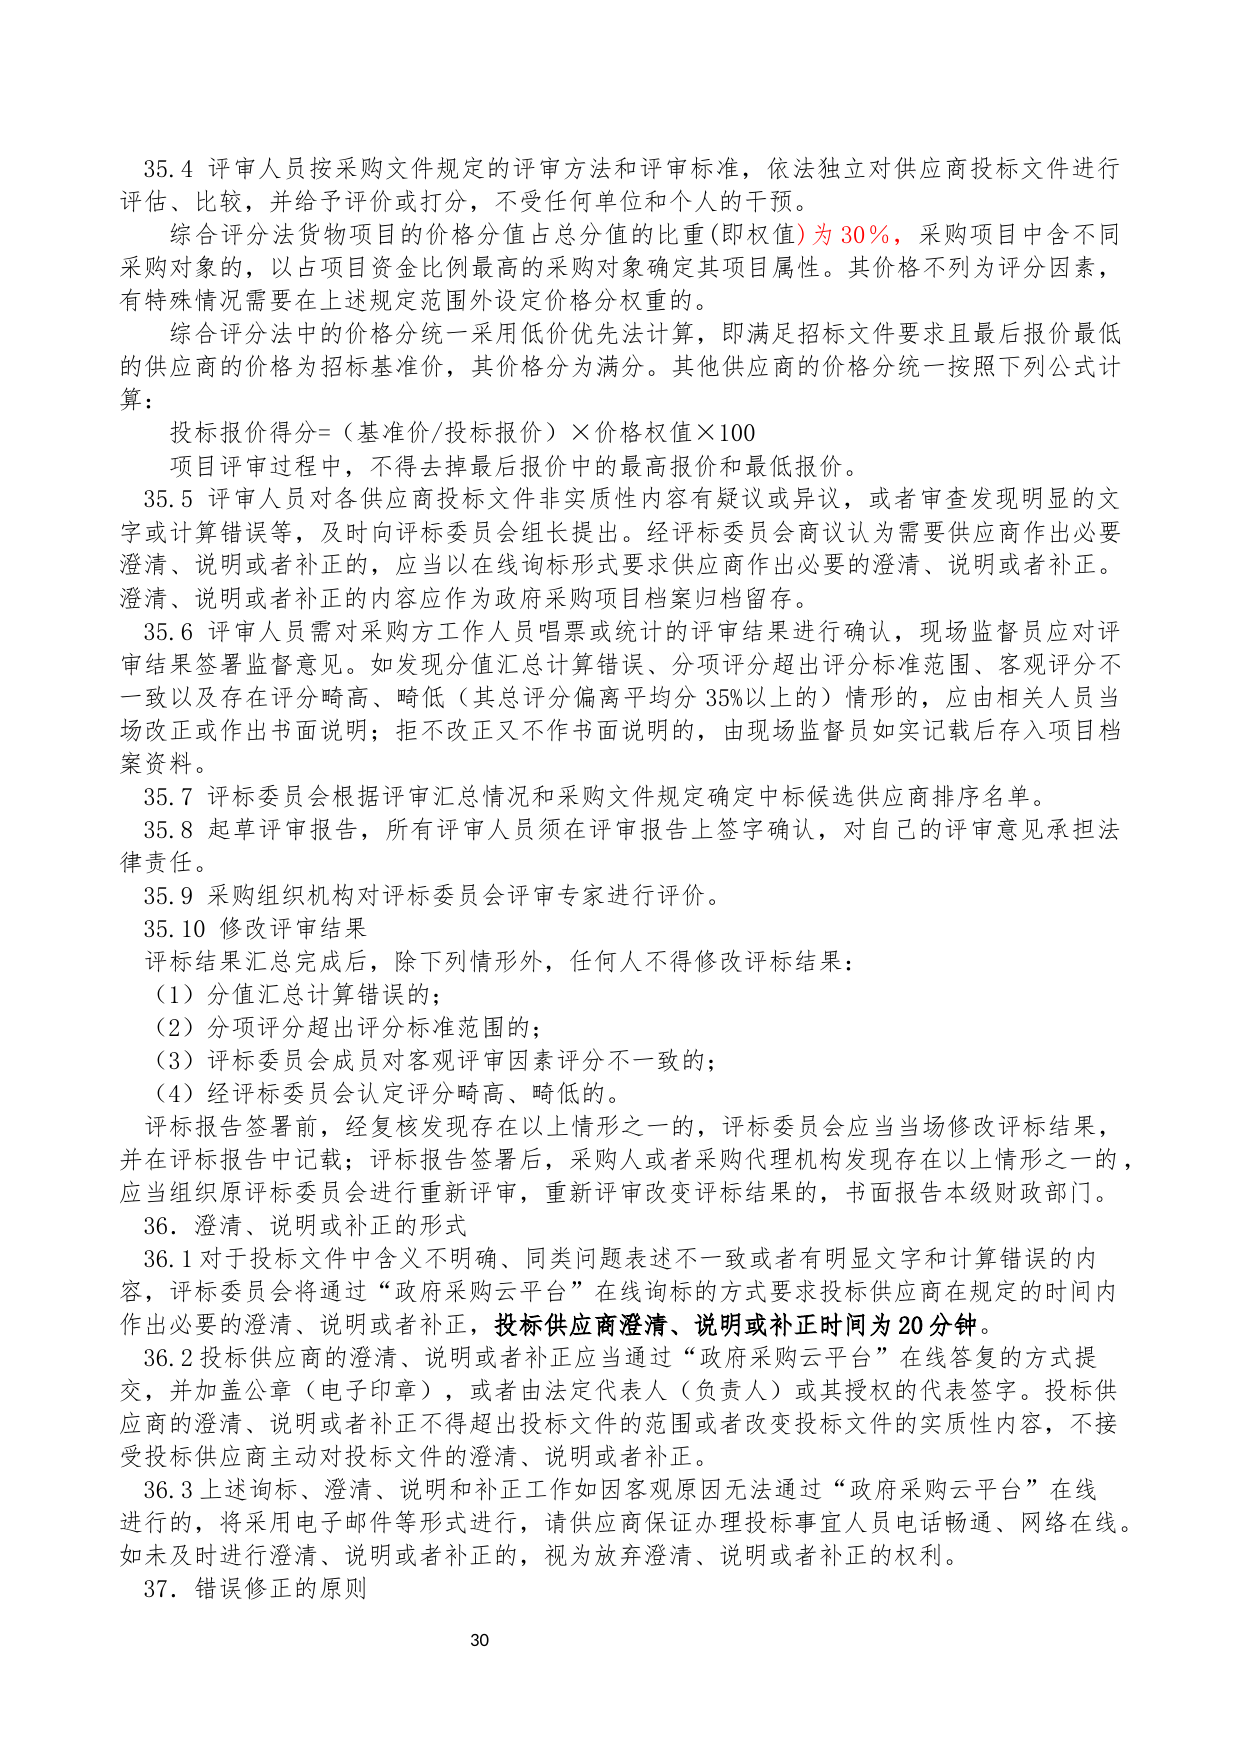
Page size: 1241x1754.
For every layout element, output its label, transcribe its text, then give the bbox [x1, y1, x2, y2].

text （4）经评标委员会认定评分畸高、畸低的。 [118, 1075, 1122, 1108]
text 评标报告签署前，经复核发现存在以上情形之一的，评标委员会应当当场修改评标结果，并在评标报告中记载；评标报告签署后，采购人或者采购代理机构发现存在以上情形之一的，应当组织原评标委员会进行重新评审，重新评审改变评标结果的，书面报告本级财政部门。 [118, 1108, 1122, 1207]
text 35.6 评审人员需对采购方工作人员唱票或统计的评审结果进行确认，现场监督员应对评审结果签署监督意见。如发现分值汇总计算错误、分项评分超出评分标准范围、客观评分不一致以及存在评分畸高、畸低（其总评分偏离平均分35%以上的）情形的，应由相关人员当场改正或作出书面说明；拒不改正又不作书面说明的，由现场监督员如实记载后存入项目档案资料。 [118, 613, 1122, 778]
text （1）分值汇总计算错误的； [118, 976, 1122, 1009]
text 项目评审过程中，不得去掉最后报价中的最高报价和最低报价。 [118, 448, 1122, 481]
text （2）分项评分超出评分标准范围的； [118, 1009, 1122, 1042]
text 投标报价得分=（基准价/投标报价）×价格权值×100 [118, 415, 1122, 448]
text 35.8 起草评审报告，所有评审人员须在评审报告上签字确认，对自己的评审意见承担法律责任。 [118, 811, 1122, 877]
text 35.10 修改评审结果 [118, 910, 1122, 943]
text 36.3上述询标、澄清、说明和补正工作如因客观原因无法通过“政府采购云平台”在线进行的，将采用电子邮件等形式进行，请供应商保证办理投标事宜人员电话畅通、网络在线。如未及时进行澄清、说明或者补正的，视为放弃澄清、说明或者补正的权利。 [118, 1471, 1122, 1570]
text 35.9 采购组织机构对评标委员会评审专家进行评价。 [118, 877, 1122, 910]
text 35.4 评审人员按采购文件规定的评审方法和评审标准，依法独立对供应商投标文件进行评估、比较，并给予评价或打分，不受任何单位和个人的干预。 [118, 151, 1122, 217]
text 35.5 评审人员对各供应商投标文件非实质性内容有疑议或异议，或者审查发现明显的文字或计算错误等，及时向评标委员会组长提出。经评标委员会商议认为需要供应商作出必要澄清、说明或者补正的，应当以在线询标形式要求供应商作出必要的澄清、说明或者补正。澄清、说明或者补正的内容应作为政府采购项目档案归档留存。 [118, 481, 1122, 613]
text 35.7 评标委员会根据评审汇总情况和采购文件规定确定中标候选供应商排序名单。 [118, 778, 1122, 811]
text 评标结果汇总完成后，除下列情形外，任何人不得修改评标结果： [118, 943, 1122, 976]
text 综合评分法中的价格分统一采用低价优先法计算，即满足招标文件要求且最后报价最低的供应商的价格为招标基准价，其价格分为满分。其他供应商的价格分统一按照下列公式计算： [118, 316, 1122, 415]
text 综合评分法货物项目的价格分值占总分值的比重(即权值)为30％，采购项目中含不同采购对象的，以占项目资金比例最高的采购对象确定其项目属性。其价格不列为评分因素，有特殊情况需要在上述规定范围外设定价格分权重的。 [118, 217, 1122, 316]
text 36.1对于投标文件中含义不明确、同类问题表述不一致或者有明显文字和计算错误的内容，评标委员会将通过“政府采购云平台”在线询标的方式要求投标供应商在规定的时间内作出必要的澄清、说明或者补正，投标供应商澄清、说明或补正时间为20分钟。 [118, 1240, 1122, 1339]
text （3）评标委员会成员对客观评审因素评分不一致的； [118, 1042, 1122, 1075]
text 37．错误修正的原则 [118, 1570, 1122, 1603]
text 36.2投标供应商的澄清、说明或者补正应当通过“政府采购云平台”在线答复的方式提交，并加盖公章（电子印章），或者由法定代表人（负责人）或其授权的代表签字。投标供应商的澄清、说明或者补正不得超出投标文件的范围或者改变投标文件的实质性内容，不接受投标供应商主动对投标文件的澄清、说明或者补正。 [118, 1339, 1122, 1471]
text 36．澄清、说明或补正的形式 [118, 1207, 1122, 1240]
